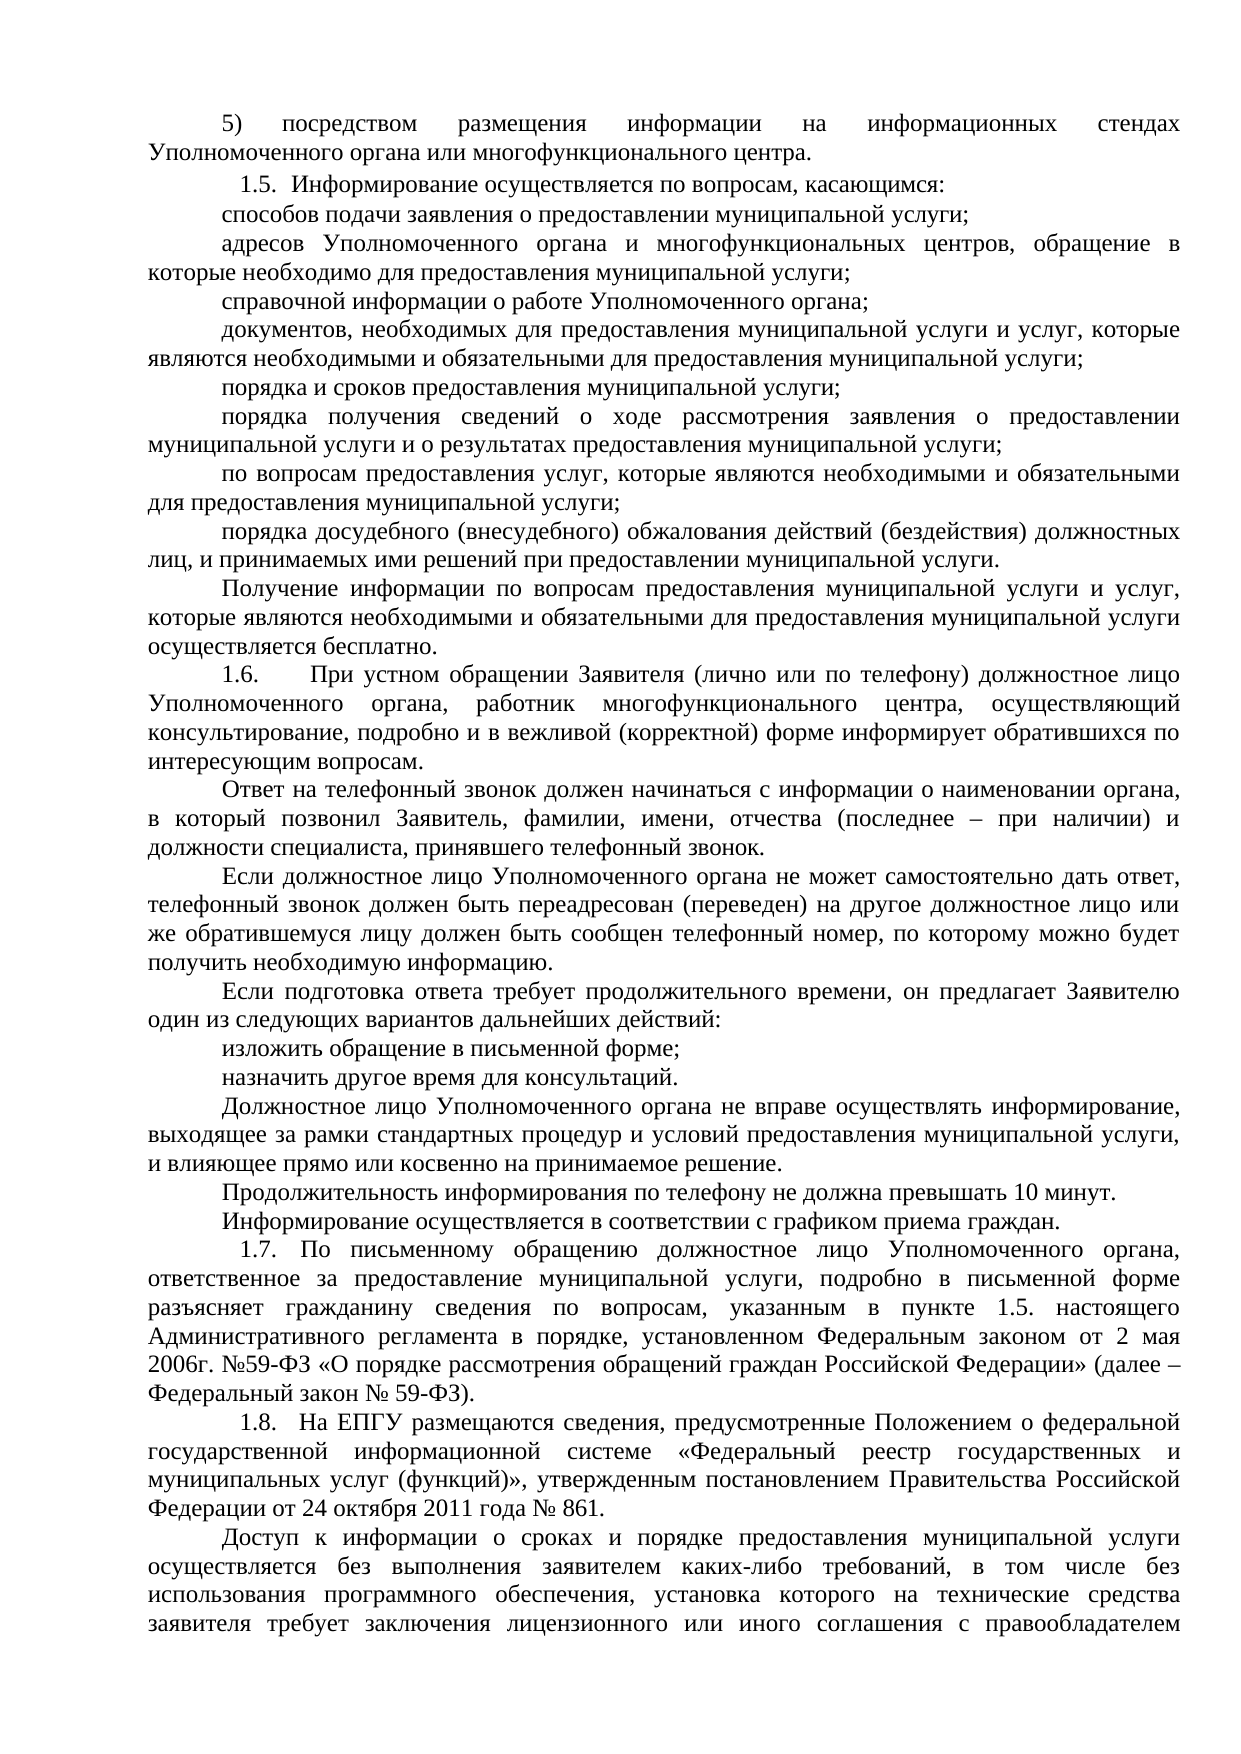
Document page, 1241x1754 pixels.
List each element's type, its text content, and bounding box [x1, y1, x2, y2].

list посредством размещения информации на информационных стендах Уполномоченного органа или многофункционального центра. [148, 108, 1181, 166]
text Если должностное лицо Уполномоченного органа не может самостоятельно дать ответ, телефонный звонок должен быть переадресован (переведен) на другое должностное лицо или же обратившемуся лицу должен быть сообщен телефонный номер, по которому можно будет получить необходимую информацию. [148, 861, 1181, 976]
text назначить другое время для консультаций. [148, 1062, 1181, 1091]
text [148, 1522, 1181, 1637]
text изложить обращение в письменной форме; [148, 1033, 1181, 1062]
text Информирование осуществляется в соответствии с графиком приема граждан. [148, 1206, 1181, 1234]
list При устном обращении Заявителя (лично или по телефону) должностное лицо Уполномоченного органа, работник многофункционального центра, осуществляющий консультирование, подробно и в вежливой (корректной) форме информирует обратившихся по интересующим вопросам. [148, 659, 1181, 774]
text порядка получения сведений о ходе рассмотрения заявления о предоставлении муниципальной услуги и о результатах предоставления муниципальной услуги; [148, 401, 1181, 458]
list По письменному обращению должностное лицо Уполномоченного органа, ответственное за предоставление муниципальной услуги, подробно в письменной форме разъясняет гражданину сведения по вопросам, указанным в пункте 1.5. настоящего Административного регламента в порядке, установленном Федеральным законом от 2 мая 2006г. №59-ФЗ «О порядке рассмотрения обращений граждан Российской Федерации» (далее – Федеральный закон № 59-ФЗ). [148, 1234, 1181, 1407]
list Информирование осуществляется по вопросам, касающимся: [239, 166, 1181, 199]
text адресов Уполномоченного органа и многофункциональных центров, обращение в которые необходимо для предоставления муниципальной услуги; [148, 228, 1181, 286]
text Должностное лицо Уполномоченного органа не вправе осуществлять информирование, выходящее за рамки стандартных процедур и условий предоставления муниципальной услуги, и влияющее прямо или косвенно на принимаемое решение. [148, 1091, 1181, 1177]
text документов, необходимых для предоставления муниципальной услуги и услуг, которые являются необходимыми и обязательными для предоставления муниципальной услуги; [148, 314, 1181, 372]
text Получение информации по вопросам предоставления муниципальной услуги и услуг, которые являются необходимыми и обязательными для предоставления муниципальной услуги осуществляется бесплатно. [148, 573, 1181, 659]
text порядка и сроков предоставления муниципальной услуги; [148, 372, 1181, 401]
text способов подачи заявления о предоставлении муниципальной услуги; [148, 199, 1181, 228]
text Продолжительность информирования по телефону не должна превышать 10 минут. [148, 1177, 1181, 1206]
text по вопросам предоставления услуг, которые являются необходимыми и обязательными для предоставления муниципальной услуги; [148, 458, 1181, 516]
text Если подготовка ответа требует продолжительного времени, он предлагает Заявителю один из следующих вариантов дальнейших действий: [148, 976, 1181, 1033]
text Ответ на телефонный звонок должен начинаться с информации о наименовании органа, в который позвонил Заявитель, фамилии, имени, отчества (последнее – при наличии) и должности специалиста, принявшего телефонный звонок. [148, 774, 1181, 861]
text порядка досудебного (внесудебного) обжалования действий (бездействия) должностных лиц, и принимаемых ими решений при предоставлении муниципальной услуги. [148, 516, 1181, 573]
list На ЕПГУ размещаются сведения, предусмотренные Положением о федеральной государственной информационной системе «Федеральный реестр государственных и муниципальных услуг (функций)», утвержденным постановлением Правительства Российской Федерации от 24 октября 2011 года № 861. [148, 1407, 1181, 1522]
text справочной информации о работе Уполномоченного органа; [148, 286, 1181, 314]
